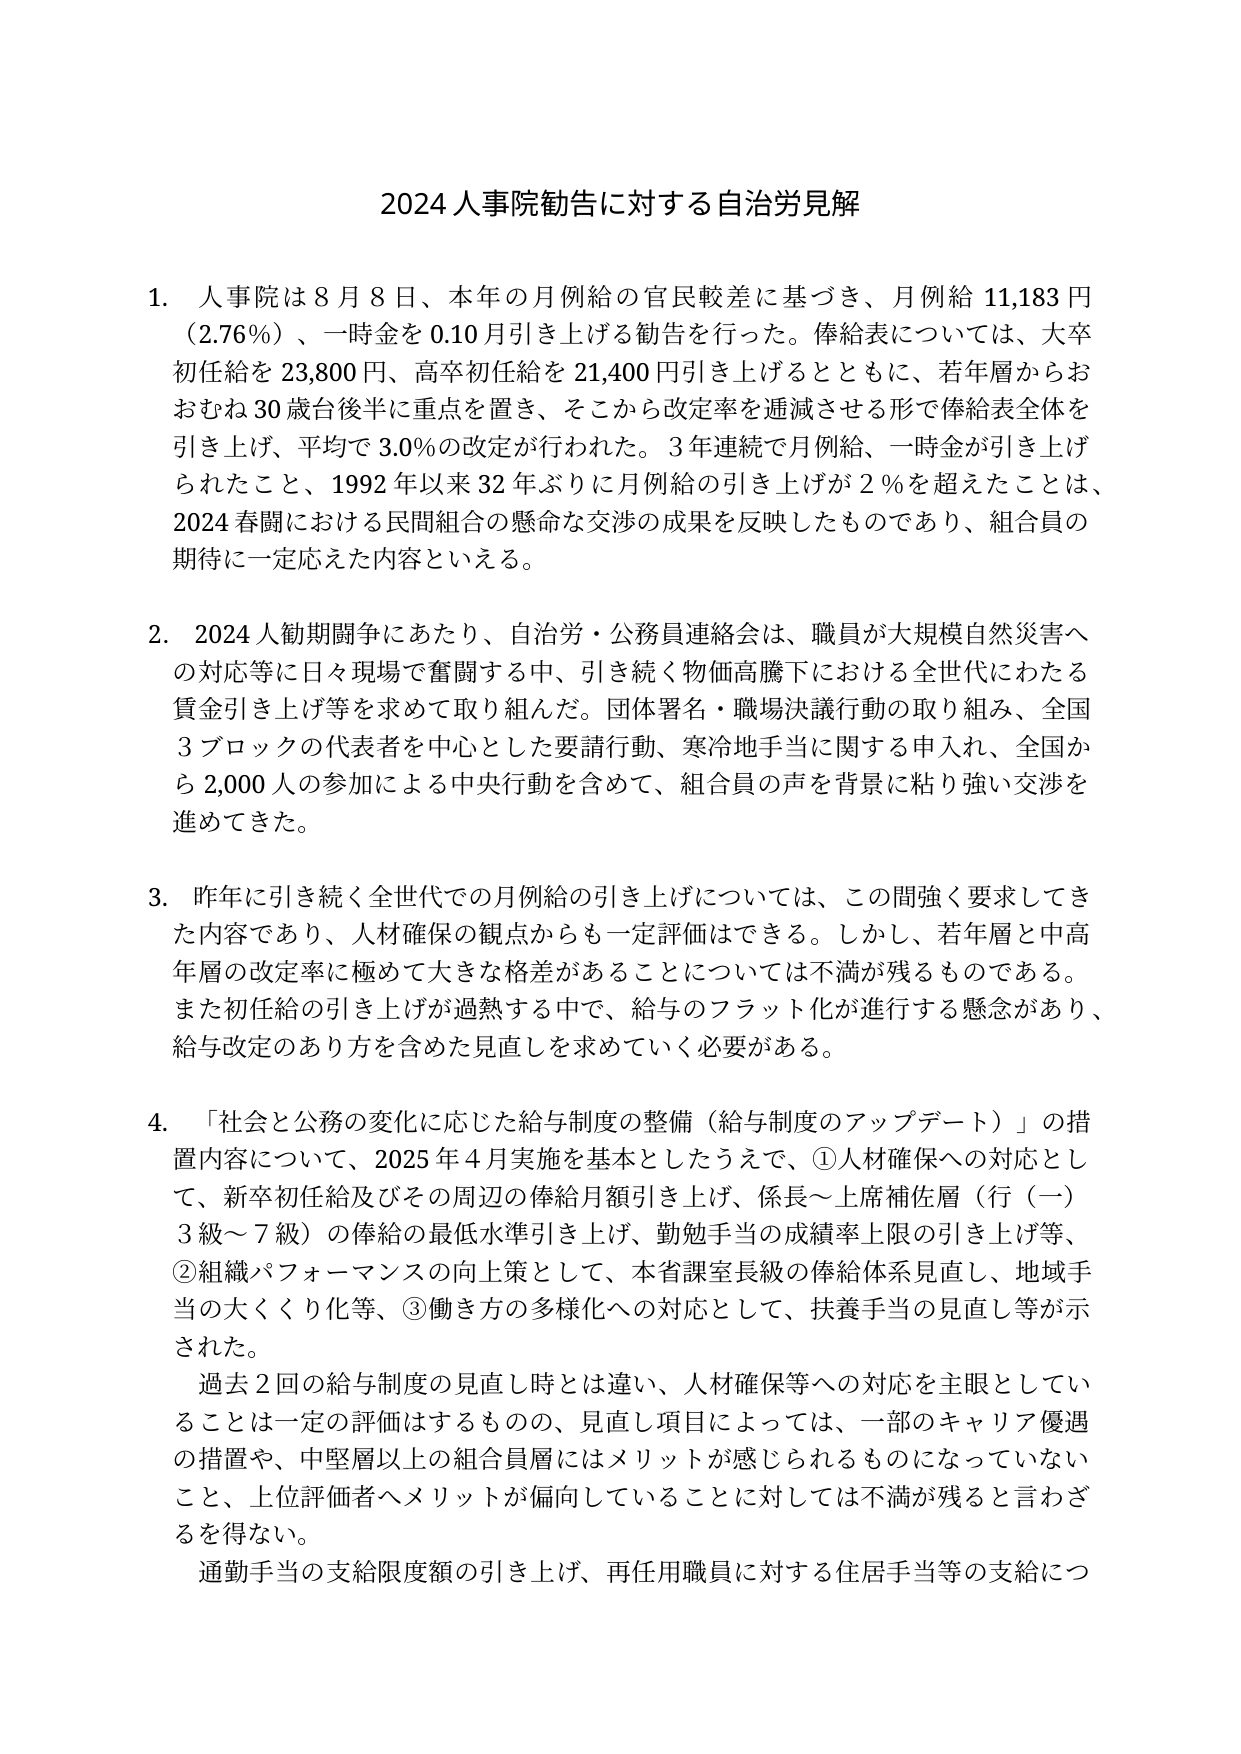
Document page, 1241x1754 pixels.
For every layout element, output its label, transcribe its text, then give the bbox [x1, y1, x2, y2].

text 過去２回の給与制度の見直し時とは違い、人材確保等への対応を主眼としていることは一定の評価はするものの、見直し項目によっては、一部のキャリア優遇の措置や、中堅層以上の組合員層にはメリットが感じられるものになっていないこと、上位評価者へメリットが偏向していることに対しては不満が残ると言わざるを得ない。 [148, 1364, 1092, 1552]
text 3. 昨年に引き続く全世代での月例給の引き上げについては、この間強く要求してきた内容であり、人材確保の観点からも一定評価はできる。しかし、若年層と中高年層の改定率に極めて大きな格差があることについては不満が残るものである。また初任給の引き上げが過熱する中で、給与のフラット化が進行する懸念があり、給与改定のあり方を含めた見直しを求めていく必要がある。 [148, 877, 1092, 1064]
text 4. 「社会と公務の変化に応じた給与制度の整備（給与制度のアップデート）」の措置内容について、2025年４月実施を基本としたうえで、①人材確保への対応として、新卒初任給及びその周辺の俸給月額引き上げ、係長～上席補佐層（行（一）３級～７級）の俸給の最低水準引き上げ、勤勉手当の成績率上限の引き上げ等、②組織パフォーマンスの向上策として、本省課室長級の俸給体系見直し、地域手当の大くくり化等、③働き方の多様化への対応として、扶養手当の見直し等が示された。 [148, 1102, 1092, 1364]
text 1. 人事院は８月８日、本年の月例給の官民較差に基づき、月例給11,183円（2.76％）、一時金を0.10月引き上げる勧告を行った。俸給表については、大卒初任給を23,800円、高卒初任給を21,400円引き上げるとともに、若年層からおおむね30歳台後半に重点を置き、そこから改定率を逓減させる形で俸給表全体を引き上げ、平均で3.0％の改定が行われた。３年連続で月例給、一時金が引き上げられたこと、1992年以来32年ぶりに月例給の引き上げが２％を超えたことは、2024春闘における民間組合の懸命な交渉の成果を反映したものであり、組合員の期待に一定応えた内容といえる。 [148, 277, 1092, 577]
text 2． 2024人勧期闘争にあたり、自治労・公務員連絡会は、職員が大規模自然災害への対応等に日々現場で奮闘する中、引き続く物価高騰下における全世代にわたる賃金引き上げ等を求めて取り組んだ。団体署名・職場決議行動の取り組み、全国３ブロックの代表者を中心とした要請行動、寒冷地手当に関する申入れ、全国から2,000人の参加による中央行動を含めて、組合員の声を背景に粘り強い交渉を進めてきた。 [148, 614, 1092, 839]
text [148, 1552, 1092, 1589]
text 2024人事院勧告に対する自治労見解 [148, 164, 1092, 239]
